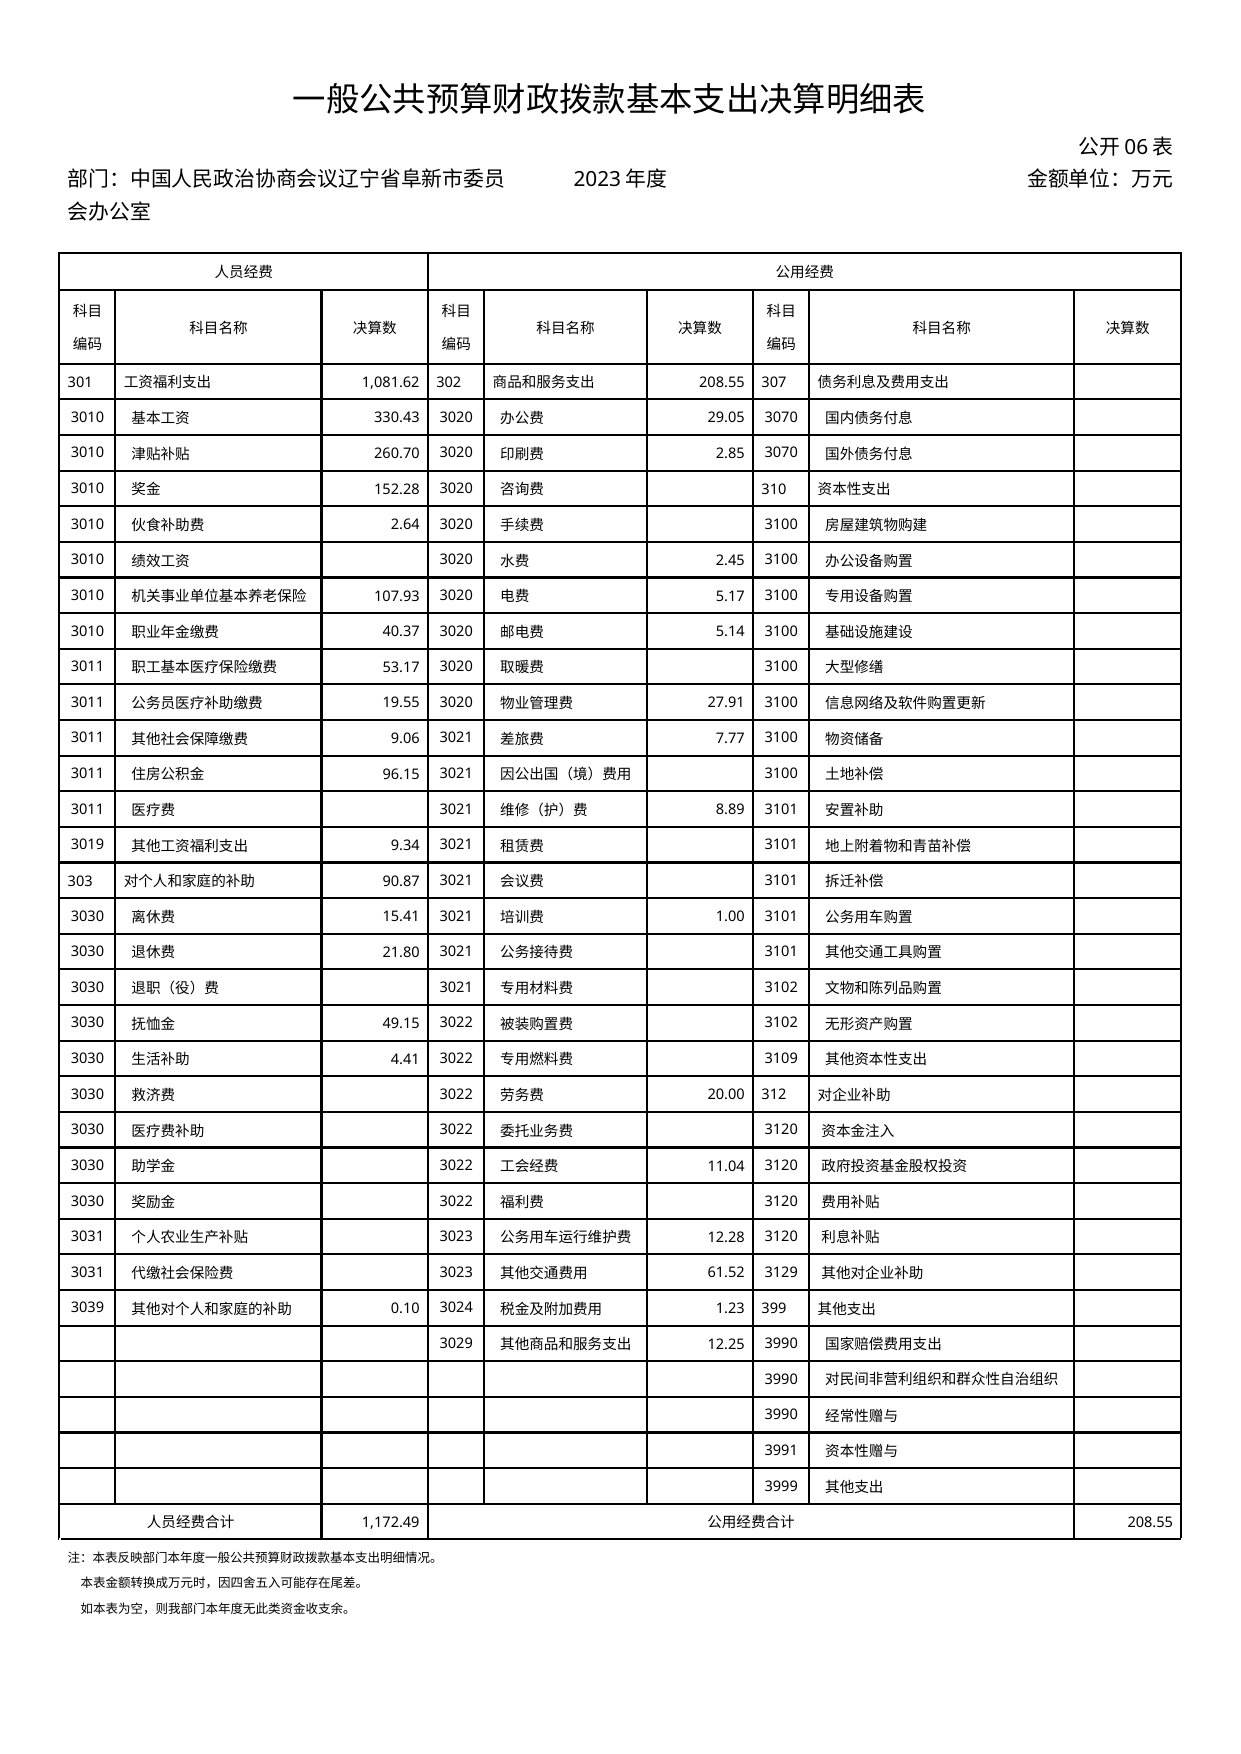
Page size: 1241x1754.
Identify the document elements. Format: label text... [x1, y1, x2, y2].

table_cell 208.55 [648, 365, 752, 398]
table_cell 11.04 [648, 1149, 752, 1182]
table_cell 离休费 [116, 899, 320, 933]
table_cell 30225 [429, 1042, 483, 1075]
table_cell [1075, 864, 1180, 897]
table_cell 30107 [60, 543, 114, 576]
table_cell 312 [754, 1077, 808, 1111]
table_cell 专用材料费 [485, 970, 646, 1004]
table_cell 职工基本医疗保险缴费 [116, 650, 320, 683]
table_cell [1075, 935, 1180, 968]
table_cell [648, 970, 752, 1004]
table_cell 330.43 [323, 400, 427, 434]
table_cell [116, 1469, 320, 1503]
table_cell 科目名称 [810, 291, 1073, 363]
table_cell 30199 [60, 828, 114, 861]
table_cell 90.87 [323, 864, 427, 897]
table_cell 公务接待费 [485, 935, 646, 968]
table_cell 30217 [429, 935, 483, 968]
table_cell [648, 507, 752, 541]
table_cell 30305 [60, 1042, 114, 1075]
table_cell 30229 [429, 1184, 483, 1218]
table_cell [648, 650, 752, 683]
table_cell [323, 1327, 427, 1360]
table_cell 1,172.49 [323, 1505, 427, 1538]
table_cell [1075, 650, 1180, 683]
table_cell [1075, 1042, 1180, 1075]
table_cell 决算数 [648, 291, 752, 363]
table_cell 税金及附加费用 [485, 1291, 646, 1324]
table_cell 科目编码 [754, 291, 808, 363]
table_cell 29.05 [648, 400, 752, 434]
table_cell 4.41 [323, 1042, 427, 1075]
table_cell 其他交通费用 [485, 1255, 646, 1289]
table_cell 工资福利支出 [116, 365, 320, 398]
table_cell 其他支出 [810, 1291, 1073, 1324]
table_cell [1075, 685, 1180, 719]
table_cell [648, 828, 752, 861]
table_cell 31009 [754, 757, 808, 790]
table_cell 科目编码 [429, 291, 483, 363]
table_cell 对个人和家庭的补助 [116, 864, 320, 897]
table_cell 租赁费 [485, 828, 646, 861]
table_cell 30206 [429, 579, 483, 612]
table_cell 7.77 [648, 721, 752, 754]
table_cell 对民间非营利组织和群众性自治组织补贴 [810, 1362, 1073, 1396]
table_cell 30218 [429, 970, 483, 1004]
table_cell 31203 [754, 1149, 808, 1182]
table_cell 国外债务付息 [810, 436, 1073, 469]
table_cell [323, 1398, 427, 1431]
table_cell 其他对企业补助 [810, 1255, 1073, 1289]
table_cell 31007 [754, 685, 808, 719]
table_cell 30310 [60, 1220, 114, 1253]
table_cell 310 [754, 472, 808, 505]
table_cell 退休费 [116, 935, 320, 968]
table_cell [1075, 1398, 1180, 1431]
table_cell 物业管理费 [485, 685, 646, 719]
table_header 人员经费 [60, 254, 427, 289]
table_cell 260.70 [323, 436, 427, 469]
table_cell 30207 [429, 614, 483, 648]
table_header 公用经费 [429, 254, 1180, 289]
table_cell 31012 [754, 864, 808, 897]
table_cell 21.80 [323, 935, 427, 968]
table_cell 31022 [754, 1006, 808, 1039]
table_cell 其他对个人和家庭的补助 [116, 1291, 320, 1324]
table_header 公开06表 [59, 129, 1181, 162]
table_cell [485, 1362, 646, 1396]
table_cell 国内债务付息 [810, 400, 1073, 434]
table_cell [1075, 1149, 1180, 1182]
table_cell 2.85 [648, 436, 752, 469]
table_cell 专用设备购置 [810, 579, 1073, 612]
table_cell 31204 [754, 1184, 808, 1218]
table_cell 物资储备 [810, 721, 1073, 754]
table_cell 30227 [429, 1113, 483, 1146]
table_cell 科目编码 [60, 291, 114, 363]
table_cell 30110 [60, 650, 114, 683]
table_cell 31010 [754, 792, 808, 826]
table_cell 208.55 [1075, 1505, 1180, 1538]
table_cell 9.06 [323, 721, 427, 754]
table_cell [323, 1255, 427, 1289]
table_cell 其他社会保障缴费 [116, 721, 320, 754]
table_cell 5.14 [648, 614, 752, 648]
table_cell 31011 [754, 828, 808, 861]
table_cell 12.28 [648, 1220, 752, 1253]
table_cell 30309 [60, 1184, 114, 1218]
table_cell 31013 [754, 899, 808, 933]
table_cell [648, 1362, 752, 1396]
table_cell 40.37 [323, 614, 427, 648]
table_cell 会议费 [485, 864, 646, 897]
table_cell 30111 [60, 685, 114, 719]
table_cell 30302 [60, 935, 114, 968]
table_cell 27.91 [648, 685, 752, 719]
table_cell 医疗费补助 [116, 1113, 320, 1146]
table_cell 资本性支出 [810, 472, 1073, 505]
table_cell [1075, 543, 1180, 576]
table_cell 30303 [60, 970, 114, 1004]
table_cell 31021 [754, 970, 808, 1004]
table_cell [429, 1398, 483, 1431]
table_cell 30701 [754, 400, 808, 434]
table_cell 文物和陈列品购置 [810, 970, 1073, 1004]
table_cell 伙食补助费 [116, 507, 320, 541]
table_cell [648, 935, 752, 968]
table_cell 9.34 [323, 828, 427, 861]
table_cell 咨询费 [485, 472, 646, 505]
table_cell 职业年金缴费 [116, 614, 320, 648]
table_cell 39909 [754, 1398, 808, 1431]
table_cell [648, 472, 752, 505]
table_cell [1075, 1469, 1180, 1503]
table_cell 医疗费 [116, 792, 320, 826]
table_cell 30112 [60, 721, 114, 754]
table_cell [323, 1469, 427, 1503]
table_cell 被装购置费 [485, 1006, 646, 1039]
table_cell 如本表为空，则我部门本年度无此类资金收支余。 [60, 1591, 1181, 1617]
table_cell [116, 1362, 320, 1396]
table_cell 30240 [429, 1291, 483, 1324]
table_cell 抚恤金 [116, 1006, 320, 1039]
table_cell 30203 [429, 472, 483, 505]
table_cell 人员经费合计 [60, 1505, 320, 1538]
table_cell [323, 1220, 427, 1253]
table_cell [1075, 472, 1180, 505]
table_cell 公用经费合计 [429, 1505, 1073, 1538]
table_cell 30211 [429, 721, 483, 754]
table_cell 30101 [60, 400, 114, 434]
table_cell [1075, 365, 1180, 398]
table_cell [116, 1434, 320, 1467]
table_cell 31299 [754, 1255, 808, 1289]
table_cell [648, 1113, 752, 1146]
table_cell 30109 [60, 614, 114, 648]
table_cell 30212 [429, 757, 483, 790]
table_cell 办公费 [485, 400, 646, 434]
table_cell [323, 1149, 427, 1182]
table_cell 30307 [60, 1113, 114, 1146]
table_cell [323, 543, 427, 576]
table_cell 退职（役）费 [116, 970, 320, 1004]
table_cell 办公设备购置 [810, 543, 1073, 576]
table_cell 注：本表反映部门本年度一般公共预算财政拨款基本支出明细情况。 [60, 1539, 1181, 1565]
table_cell 委托业务费 [485, 1113, 646, 1146]
table_cell [1075, 899, 1180, 933]
table_cell 31002 [754, 543, 808, 576]
table_cell 30308 [60, 1149, 114, 1182]
table_cell 1,081.62 [323, 365, 427, 398]
table_cell 金额单位：万元 [724, 162, 1181, 227]
table_cell 30239 [429, 1255, 483, 1289]
table_cell [648, 1006, 752, 1039]
table_cell [1075, 1006, 1180, 1039]
table_cell [1075, 828, 1180, 861]
table_cell 培训费 [485, 899, 646, 933]
table_cell 手续费 [485, 507, 646, 541]
table_cell [1075, 1113, 1180, 1146]
table_cell 30702 [754, 436, 808, 469]
table_cell 30224 [429, 1006, 483, 1039]
table_cell 津贴补贴 [116, 436, 320, 469]
table_cell 53.17 [323, 650, 427, 683]
table_cell 302 [429, 365, 483, 398]
table_cell 30209 [429, 685, 483, 719]
table_cell 30301 [60, 899, 114, 933]
table_cell 基本工资 [116, 400, 320, 434]
table_cell 1.00 [648, 899, 752, 933]
table_cell 科目名称 [116, 291, 320, 363]
table_cell 30399 [60, 1291, 114, 1324]
table_cell [485, 1398, 646, 1431]
table_cell [323, 1077, 427, 1111]
table_cell 福利费 [485, 1184, 646, 1218]
table_cell 30208 [429, 650, 483, 683]
table_cell 8.89 [648, 792, 752, 826]
table_cell 31008 [754, 721, 808, 754]
table_cell 其他商品和服务支出 [485, 1327, 646, 1360]
table_cell [60, 1434, 114, 1467]
table_cell 31019 [754, 935, 808, 968]
table_cell [60, 1398, 114, 1431]
table_cell 30114 [60, 792, 114, 826]
table_cell 信息网络及软件购置更新 [810, 685, 1073, 719]
table_cell 差旅费 [485, 721, 646, 754]
table_cell 对企业补助 [810, 1077, 1073, 1111]
table_cell 107.93 [323, 579, 427, 612]
table_cell 取暖费 [485, 650, 646, 683]
table_cell 2023年度 [516, 162, 724, 227]
table_cell [60, 1469, 114, 1503]
table_cell 助学金 [116, 1149, 320, 1182]
table_cell [485, 1434, 646, 1467]
table_cell [1075, 579, 1180, 612]
table_cell 决算数 [323, 291, 427, 363]
table_cell 经常性赠与 [810, 1398, 1073, 1431]
table_cell [323, 792, 427, 826]
table_cell 无形资产购置 [810, 1006, 1073, 1039]
table_cell [323, 1434, 427, 1467]
table_cell 1.23 [648, 1291, 752, 1324]
table_cell [60, 1362, 114, 1396]
table_cell 301 [60, 365, 114, 398]
table_cell [1075, 507, 1180, 541]
table_cell [1075, 1255, 1180, 1289]
table_cell 30311 [60, 1255, 114, 1289]
table_cell 资本性赠与 [810, 1434, 1073, 1467]
table_cell 安置补助 [810, 792, 1073, 826]
table_cell 债务利息及费用支出 [810, 365, 1073, 398]
table_cell 96.15 [323, 757, 427, 790]
table_cell 印刷费 [485, 436, 646, 469]
table_cell 30202 [429, 436, 483, 469]
table_cell [1075, 1220, 1180, 1253]
table_cell [1075, 970, 1180, 1004]
table_cell 30214 [429, 828, 483, 861]
table_cell [323, 1362, 427, 1396]
table_cell 19.55 [323, 685, 427, 719]
table_cell [323, 970, 427, 1004]
table_cell 399 [754, 1291, 808, 1324]
table_cell [648, 864, 752, 897]
table_cell 公务用车运行维护费 [485, 1220, 646, 1253]
table_cell 2.64 [323, 507, 427, 541]
table_cell 2.45 [648, 543, 752, 576]
table_cell 49.15 [323, 1006, 427, 1039]
table_cell 0.10 [323, 1291, 427, 1324]
table_cell [116, 1327, 320, 1360]
table_cell 12.25 [648, 1327, 752, 1360]
table_cell 5.17 [648, 579, 752, 612]
table_cell 房屋建筑物购建 [810, 507, 1073, 541]
table_cell 20.00 [648, 1077, 752, 1111]
table_cell [1075, 1327, 1180, 1360]
table_cell 其他交通工具购置 [810, 935, 1073, 968]
table_cell 31201 [754, 1113, 808, 1146]
table_cell [1075, 757, 1180, 790]
table_cell 31099 [754, 1042, 808, 1075]
table_cell 个人农业生产补贴 [116, 1220, 320, 1253]
table_cell [648, 1434, 752, 1467]
table_cell 代缴社会保险费 [116, 1255, 320, 1289]
table_cell 其他支出 [810, 1469, 1073, 1503]
table_cell 30204 [429, 507, 483, 541]
table_cell [1075, 792, 1180, 826]
table_cell [648, 1469, 752, 1503]
table_cell 31005 [754, 614, 808, 648]
table_cell 39908 [754, 1362, 808, 1396]
table_cell 住房公积金 [116, 757, 320, 790]
table_cell 部门：中国人民政治协商会议辽宁省阜新市委员会办公室 [59, 162, 516, 227]
table_cell 30201 [429, 400, 483, 434]
table_cell [485, 1469, 646, 1503]
table_cell [323, 1184, 427, 1218]
table_cell 30306 [60, 1077, 114, 1111]
table_cell [1075, 436, 1180, 469]
table_cell 303 [60, 864, 114, 897]
table_cell 奖金 [116, 472, 320, 505]
table_cell 39999 [754, 1469, 808, 1503]
table_cell 30102 [60, 436, 114, 469]
table_cell 科目名称 [485, 291, 646, 363]
table_cell 30103 [60, 472, 114, 505]
table_cell [1075, 721, 1180, 754]
table_cell 维修（护）费 [485, 792, 646, 826]
table_cell [1075, 614, 1180, 648]
table_cell 30231 [429, 1220, 483, 1253]
table_cell 大型修缮 [810, 650, 1073, 683]
table_cell 30215 [429, 864, 483, 897]
table_cell 31001 [754, 507, 808, 541]
table_cell [323, 1113, 427, 1146]
table_cell 奖励金 [116, 1184, 320, 1218]
table_cell [648, 1184, 752, 1218]
table_cell 公务员医疗补助缴费 [116, 685, 320, 719]
table_cell 30216 [429, 899, 483, 933]
table_cell 劳务费 [485, 1077, 646, 1111]
table_cell 土地补偿 [810, 757, 1073, 790]
table_cell 专用燃料费 [485, 1042, 646, 1075]
table_cell 水费 [485, 543, 646, 576]
table_cell 机关事业单位基本养老保险缴费 [116, 579, 320, 612]
table_cell 39907 [754, 1327, 808, 1360]
table_cell [429, 1434, 483, 1467]
text 一般公共预算财政拨款基本支出决算明细表 [59, 64, 1181, 129]
table_cell 绩效工资 [116, 543, 320, 576]
table_cell 本表金额转换成万元时，因四舍五入可能存在尾差。 [60, 1565, 1181, 1591]
table_cell [1075, 400, 1180, 434]
table_cell 30304 [60, 1006, 114, 1039]
table_cell 39910 [754, 1434, 808, 1467]
table_cell 费用补贴 [810, 1184, 1073, 1218]
table_cell 其他资本性支出 [810, 1042, 1073, 1075]
table_cell 307 [754, 365, 808, 398]
table_cell [116, 1398, 320, 1431]
table_cell [648, 1398, 752, 1431]
table_cell 地上附着物和青苗补偿 [810, 828, 1073, 861]
table_cell 30205 [429, 543, 483, 576]
table_cell 电费 [485, 579, 646, 612]
table_cell 61.52 [648, 1255, 752, 1289]
table_cell [1075, 1362, 1180, 1396]
table_cell [429, 1362, 483, 1396]
table_cell 商品和服务支出 [485, 365, 646, 398]
table_cell 邮电费 [485, 614, 646, 648]
table_cell 资本金注入 [810, 1113, 1073, 1146]
table_cell 30108 [60, 579, 114, 612]
table_cell 30113 [60, 757, 114, 790]
table_cell 30226 [429, 1077, 483, 1111]
table_cell [648, 757, 752, 790]
table_cell 31006 [754, 650, 808, 683]
table_cell 公务用车购置 [810, 899, 1073, 933]
table_cell [429, 1469, 483, 1503]
table_cell 国家赔偿费用支出 [810, 1327, 1073, 1360]
table_cell 30106 [60, 507, 114, 541]
table_cell 30213 [429, 792, 483, 826]
table_cell 30299 [429, 1327, 483, 1360]
table_cell 基础设施建设 [810, 614, 1073, 648]
table_cell 其他工资福利支出 [116, 828, 320, 861]
table_cell 30228 [429, 1149, 483, 1182]
table_cell 生活补助 [116, 1042, 320, 1075]
table_cell [1075, 1291, 1180, 1324]
table_cell 15.41 [323, 899, 427, 933]
table_cell [1075, 1184, 1180, 1218]
table_cell [60, 1327, 114, 1360]
table_cell 救济费 [116, 1077, 320, 1111]
table_cell 拆迁补偿 [810, 864, 1073, 897]
table_cell 利息补贴 [810, 1220, 1073, 1253]
table_cell 政府投资基金股权投资 [810, 1149, 1073, 1182]
table_cell 因公出国（境）费用 [485, 757, 646, 790]
table_cell [1075, 1434, 1180, 1467]
table_cell 决算数 [1075, 291, 1180, 363]
table_cell 152.28 [323, 472, 427, 505]
table_cell [1075, 1077, 1180, 1111]
table_cell [648, 1042, 752, 1075]
table_cell 31003 [754, 579, 808, 612]
table_cell 31205 [754, 1220, 808, 1253]
table_cell 工会经费 [485, 1149, 646, 1182]
